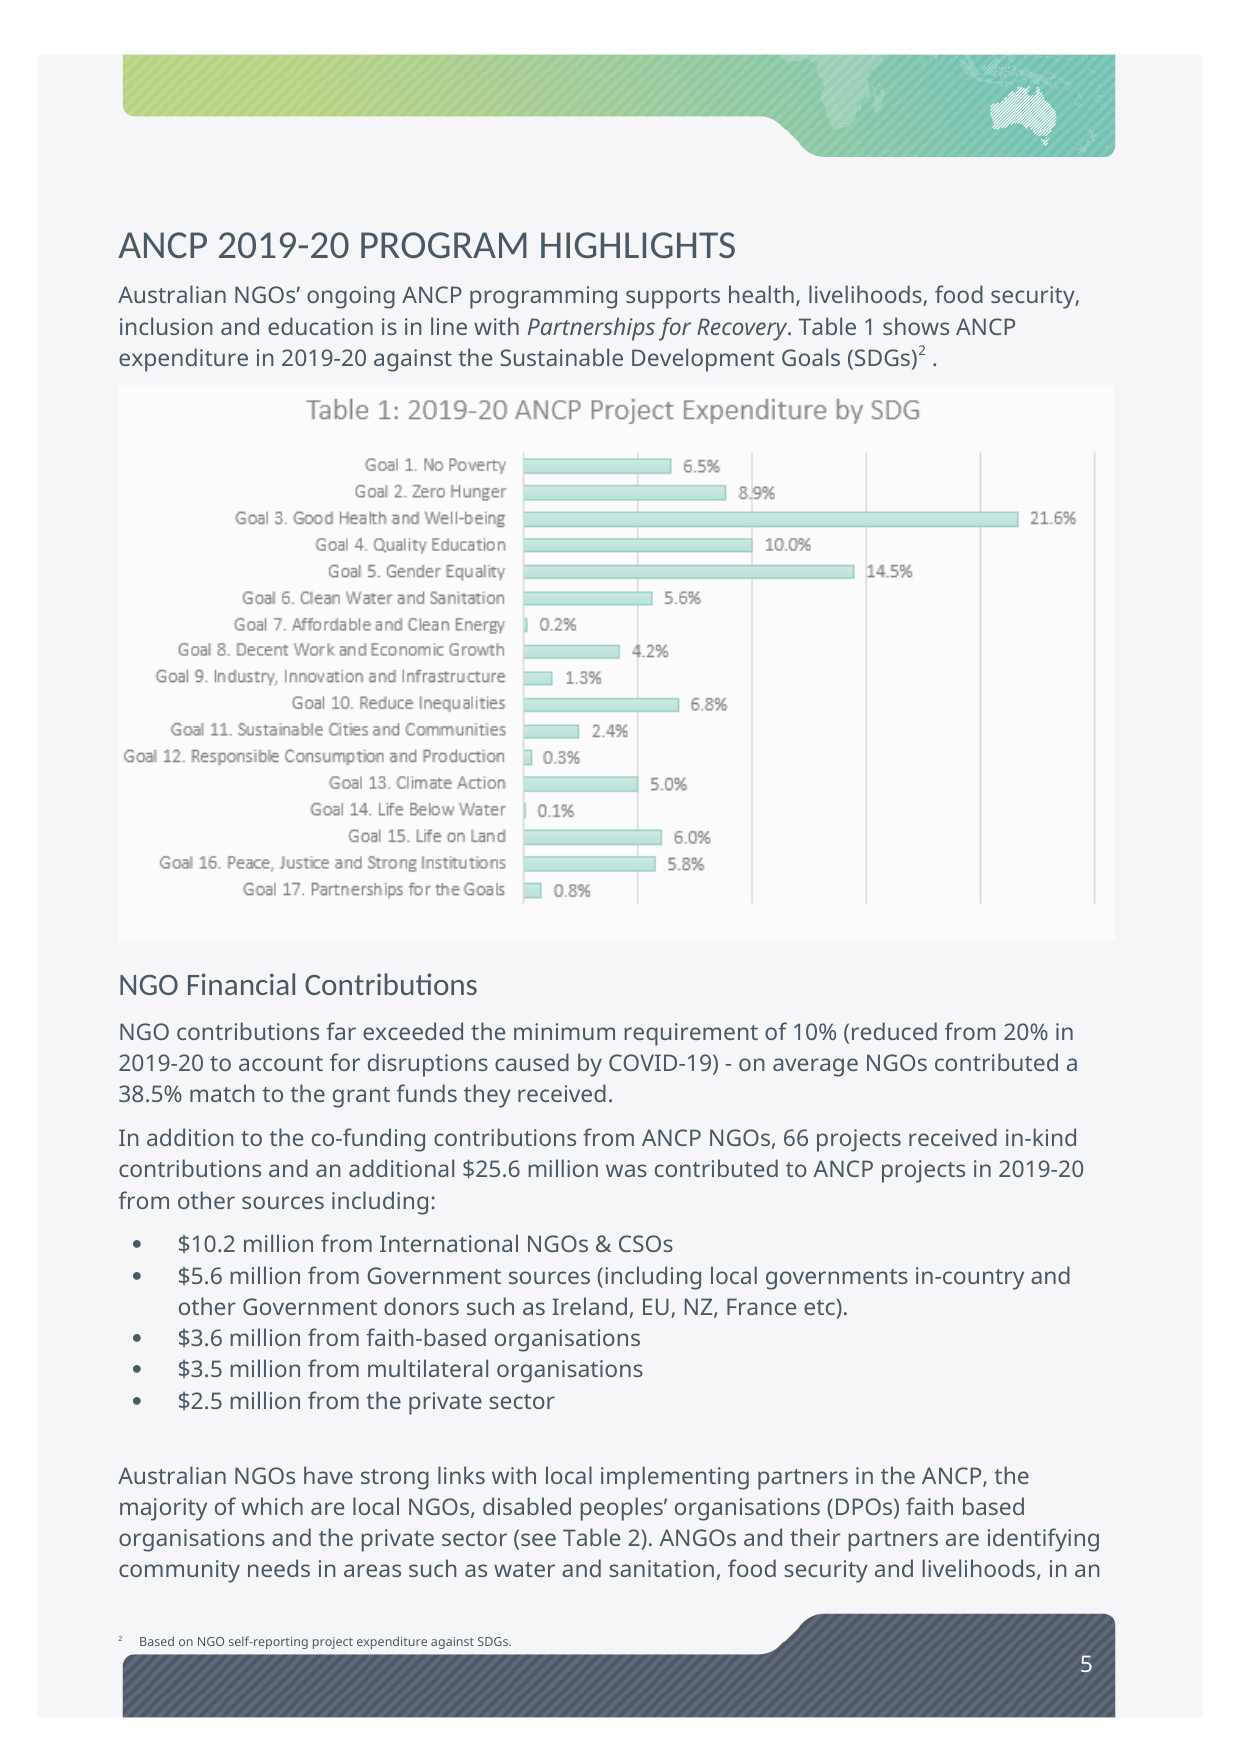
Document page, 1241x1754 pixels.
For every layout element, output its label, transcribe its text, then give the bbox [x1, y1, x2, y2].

text NGO contributions far exceeded the minimum requirement of 10% (reduced from 20% in 2019-20 to account for disruptions caused by COVID-19) - on average NGOs contributed a 38.5% match to the grant funds they received. [118, 1016, 1122, 1110]
list $2.5 million from the private sector [133, 1385, 1122, 1416]
subtitle ANCP 2019-20 program Highlights [118, 227, 1122, 267]
list $3.6 million from faith-based organisations [133, 1322, 1122, 1353]
text Australian NGOs’ ongoing ANCP programming supports health, livelihoods, food security, inclusion and education is in line with Partnerships for Recovery. Table 1 shows ANCP expenditure in 2019-20 against the Sustainable Development Goals (SDGs) . [118, 279, 1122, 373]
subtitle NGO Financial Contributions [118, 965, 1122, 1003]
list $5.6 million from Government sources (including local governments in-country and other Government donors such as Ireland, EU, NZ, France etc). [133, 1260, 1122, 1322]
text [118, 1460, 1122, 1585]
list $10.2 million from International NGOs & CSOs [133, 1228, 1122, 1260]
text In addition to the co-funding contributions from ANCP NGOs, 66 projects received in-kind contributions and an additional $25.6 million was contributed to ANCP projects in 2019-20 from other sources including: [118, 1122, 1122, 1216]
list $3.5 million from multilateral organisations [133, 1353, 1122, 1385]
picture [8, 26, 1231, 1746]
